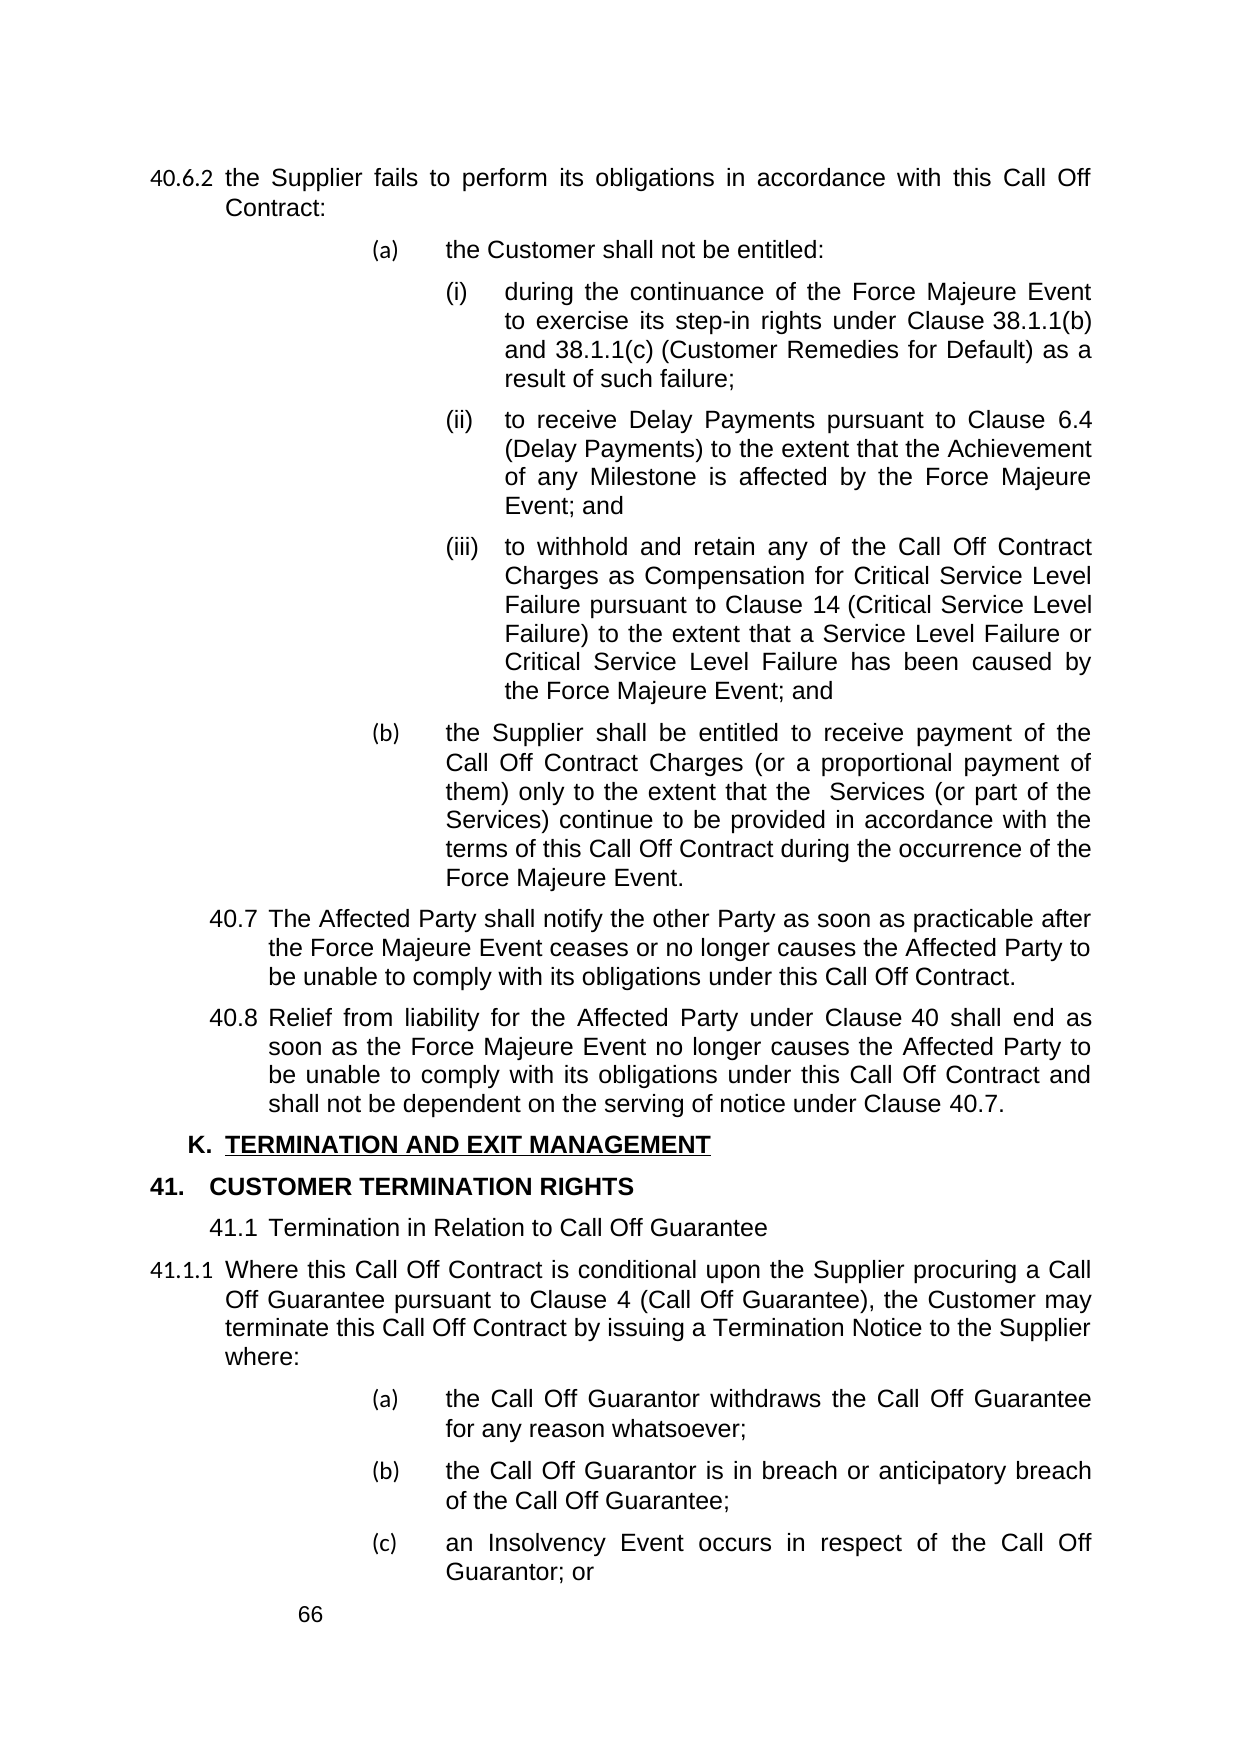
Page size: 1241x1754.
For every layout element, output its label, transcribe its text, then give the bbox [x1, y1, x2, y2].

text the Call Off Guarantor withdraws the Call Off Guarantee for any reason whatsoever; [372, 1383, 1093, 1443]
text an Insolvency Event occurs in respect of the Call Off Guarantor; or [372, 1527, 1093, 1586]
text to receive Delay Payments pursuant to Clause 6.4 (Delay Payments) to the extent that the Achievement of any Milestone is affected by the Force Majeure Event; and [445, 405, 1093, 520]
subtitle CUSTOMER TERMINATION RIGHTS [150, 1172, 1093, 1200]
subtitle TERMINATION AND EXIT MANAGEMENT [187, 1130, 1093, 1159]
text The Affected Party shall notify the other Party as soon as practicable after the Force Majeure Event ceases or no longer causes the Affected Party to be unable to comply with its obligations under this Call Off Contract. [209, 904, 1093, 990]
text Termination in Relation to Call Off Guarantee [209, 1213, 1093, 1242]
text Relief from liability for the Affected Party under Clause 40 shall end as soon as the Force Majeure Event no longer causes the Affected Party to be unable to comply with its obligations under this Call Off Contract and shall not be dependent on the serving of notice under Clause 40.7. [209, 1003, 1093, 1118]
text during the continuance of the Force Majeure Event to exercise its step-in rights under Clause 38.1.1(b) and 38.1.1(c) (Customer Remedies for Default) as a result of such failure; [445, 277, 1093, 392]
text the Customer shall not be entitled: [372, 234, 1093, 265]
text to withhold and retain any of the Call Off Contract Charges as Compensation for Critical Service Level Failure pursuant to Clause 14 (Critical Service Level Failure) to the extent that a Service Level Failure or Critical Service Level Failure has been caused by the Force Majeure Event; and [445, 532, 1093, 705]
text the Call Off Guarantor is in breach or anticipatory breach of the Call Off Guarantee; [372, 1455, 1093, 1514]
text Where this Call Off Contract is conditional upon the Supplier procuring a Call Off Guarantee pursuant to Clause 4 (Call Off Guarantee), the Customer may terminate this Call Off Contract by issuing a Termination Notice to the Supplier where: [150, 1254, 1093, 1371]
text the Supplier fails to perform its obligations in accordance with this Call Off Contract: [150, 162, 1093, 222]
text the Supplier shall be entitled to receive payment of the Call Off Contract Charges (or a proportional payment of them) only to the extent that the Services (or part of the Services) continue to be provided in accordance with the terms of this Call Off Contract during the occurrence of the Force Majeure Event. [372, 717, 1093, 892]
